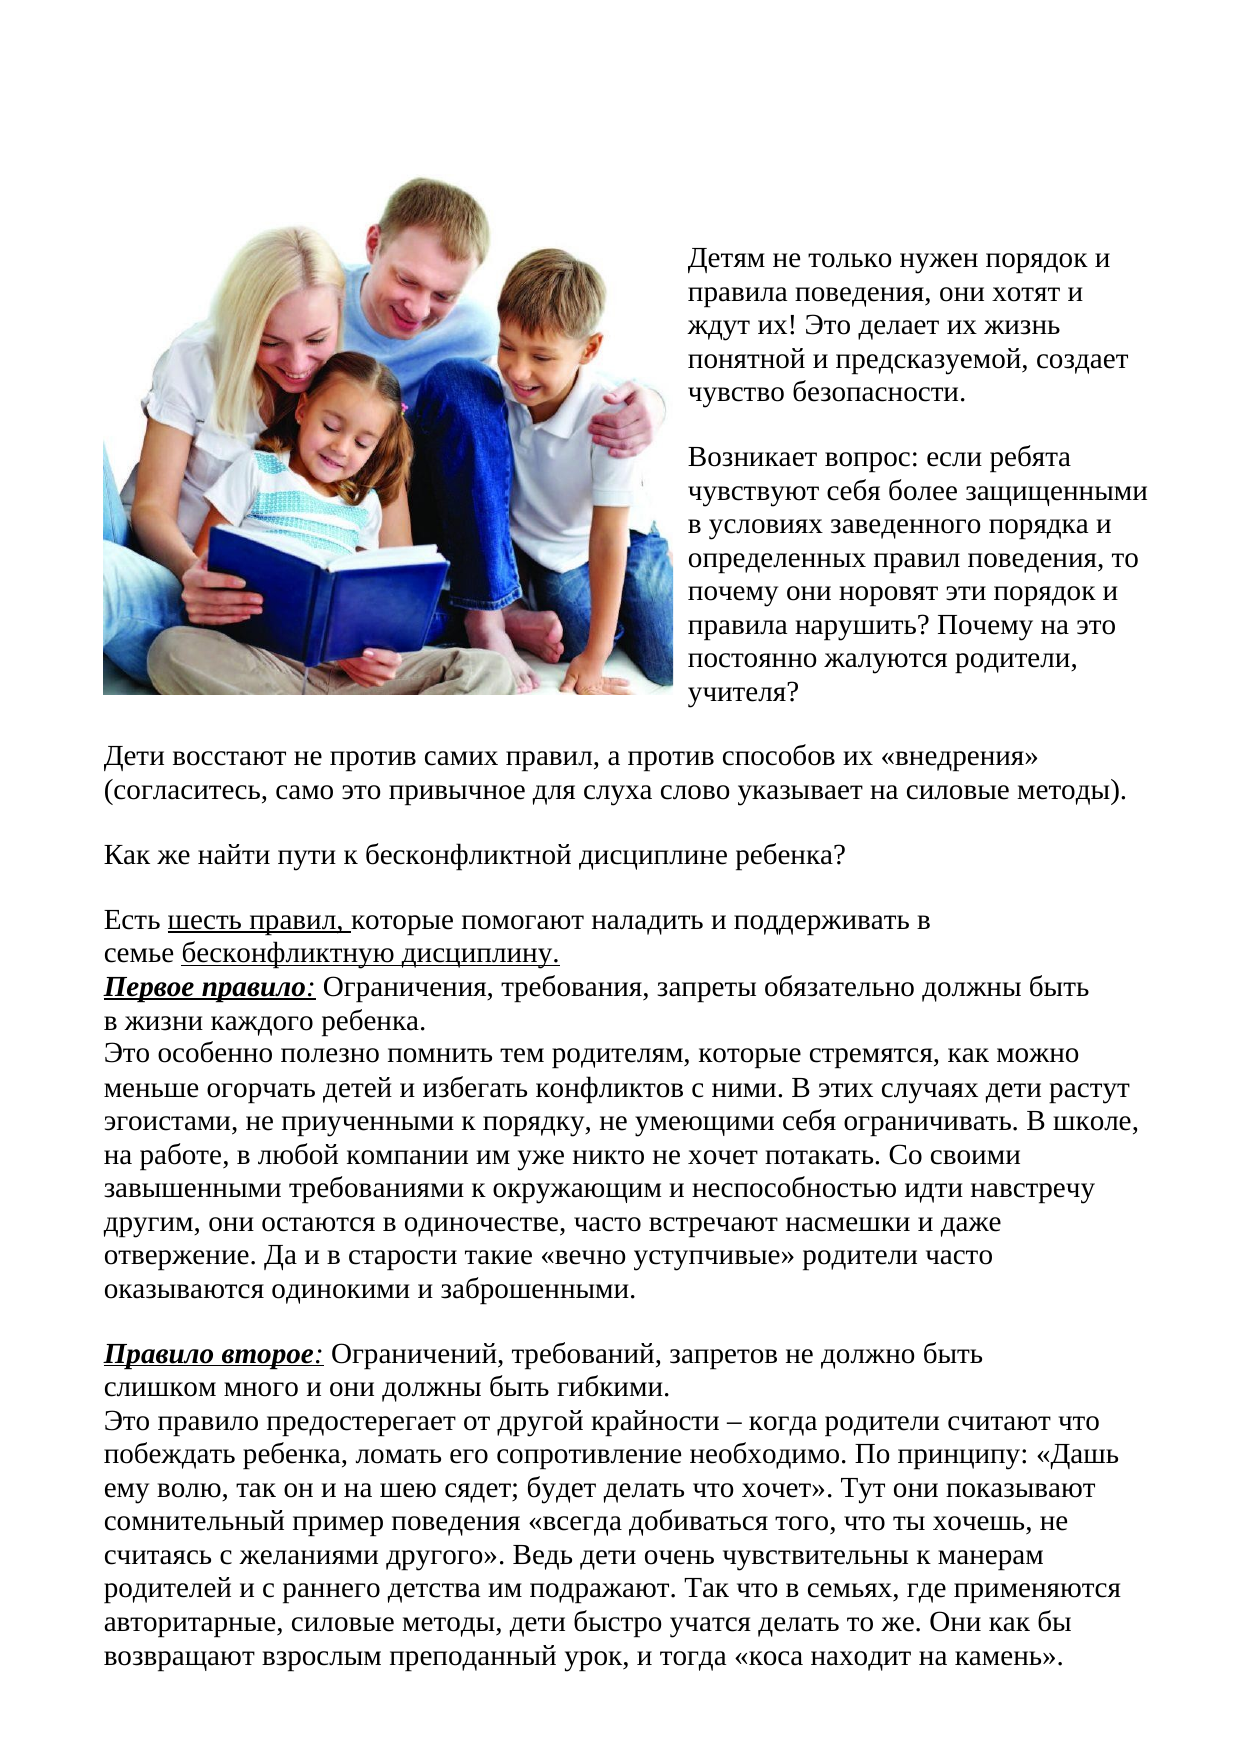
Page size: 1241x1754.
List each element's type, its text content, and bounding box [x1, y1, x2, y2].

text меньше огорчать детей и избегать конфликтов с ними. В этих случаях дети растут эгоистами, не приученными к порядку, не умеющими себя ограничивать. В школе, на работе, в любой компании им уже никто не хочет потакать. Со своими завышенными требованиями к окружающим и неспособностью идти навстречу другим, они остаются в одиночестве, часто встречают насмешки и даже [103, 1070, 1141, 1237]
picture [103, 174, 674, 695]
text Правило второе: Ограничений, требований, запретов не должно быть слишком много и они должны быть гибкими. [103, 1336, 1097, 1403]
text отвержение. Да и в старости такие «вечно уступчивые» родители часто оказываются одинокими и заброшенными. [103, 1237, 995, 1304]
text Это правило предостерегает от другой крайности – когда родители считают что побеждать ребенка, ломать его сопротивление необходимо. По принципу: «Дашь ему волю, так он и на шею сядет; будет делать что хочет». Тут они показывают [103, 1403, 1130, 1503]
text сомнительный пример поведения «всегда добиваться того, что ты хочешь, не считаясь с желаниями другого». Ведь дети очень чувствительны к манерам [103, 1503, 1070, 1571]
text понятной и предсказуемой, создает чувство безопасности. [688, 341, 1130, 408]
text Есть шесть правил, которые помогают наладить и поддерживать в семье бесконфликтную дисциплину. [103, 902, 933, 969]
text (согласитесь, само это привычное для слуха слово указывает на силовые методы). Как же найти пути к бесконфликтной дисциплине ребенка? [103, 772, 1129, 871]
text Первое правило: Ограничения, требования, запреты обязательно должны быть в жизни каждого ребенка. [103, 969, 1104, 1036]
text Дети восстают не против самих правил, а против способов их «внедрения» [103, 739, 1167, 772]
text чувствуют себя более защищенными в условиях заведенного порядка и определенных правил поведения, то почему они норовят эти порядок и правила нарушить? Почему на это постоянно жалуются родители, [688, 473, 1150, 674]
text ждут их! Это делает их жизнь [688, 307, 1167, 341]
text Детям не только нужен порядок и правила поведения, они хотят и [688, 240, 1112, 307]
text Возникает вопрос: если ребята [688, 439, 1167, 473]
text Это особенно полезно помнить тем родителям, которые стремятся, как можно [103, 1036, 1167, 1070]
text родителей и с раннего детства им подражают. Так что в семьях, где применяются авторитарные, силовые методы, дети быстро учатся делать то же. Они как бы возвращают взрослым преподанный урок, и тогда «коса находит на камень». [103, 1571, 1123, 1671]
text учителя? [688, 674, 1167, 708]
